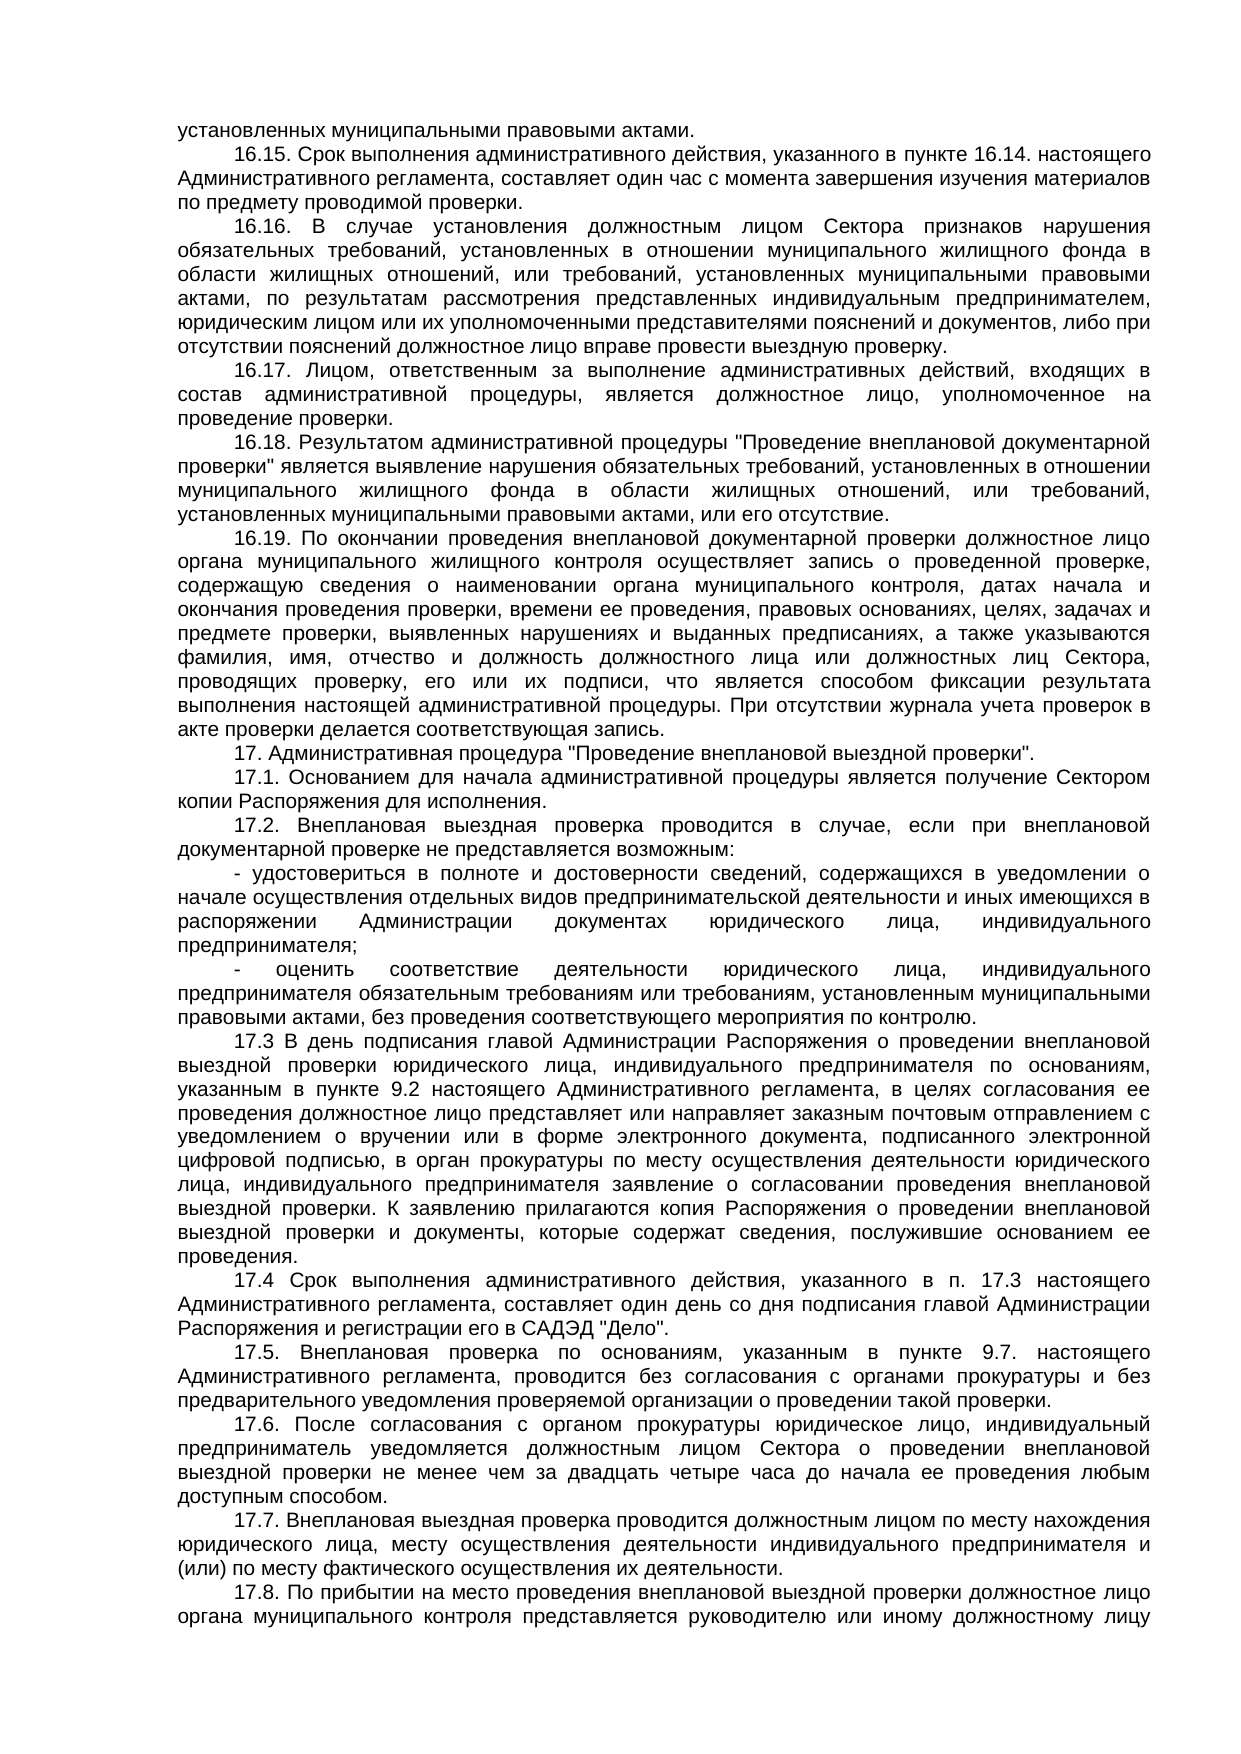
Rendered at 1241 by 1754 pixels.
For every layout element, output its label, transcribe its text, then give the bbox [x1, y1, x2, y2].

text 16.18. Результатом административной процедуры "Проведение внеплановой документарной проверки" является выявление нарушения обязательных требований, установленных в отношении муниципального жилищного фонда в области жилищных отношений, или требований, установленных муниципальными правовыми актами, или его отсутствие. [177, 429, 1152, 525]
text 17.2. Внеплановая выездная проверка проводится в случае, если при внеплановой документарной проверке не представляется возможным: [177, 813, 1152, 861]
text 17.4 Срок выполнения административного действия, указанного в п. 17.3 настоящего Административного регламента, составляет один день со дня подписания главой Администрации Распоряжения и регистрации его в САДЭД "Дело". [177, 1268, 1152, 1340]
text 17. Административная процедура "Проведение внеплановой выездной проверки". [177, 741, 1152, 765]
text 17.3 В день подписания главой Администрации Распоряжения о проведении внеплановой выездной проверки юридического лица, индивидуального предпринимателя по основаниям, указанным в пункте 9.2 настоящего Административного регламента, в целях согласования ее проведения должностное лицо представляет или направляет заказным почтовым отправлением с уведомлением о вручении или в форме электронного документа, подписанного электронной цифровой подписью, в орган прокуратуры по месту осуществления деятельности юридического лица, индивидуального предпринимателя заявление о согласовании проведения внеплановой выездной проверки. К заявлению прилагаются копия Распоряжения о проведении внеплановой выездной проверки и документы, которые содержат сведения, послужившие основанием ее проведения. [177, 1028, 1152, 1268]
text 17.7. Внеплановая выездная проверка проводится должностным лицом по месту нахождения юридического лица, месту осуществления деятельности индивидуального предпринимателя и (или) по месту фактического осуществления их деятельности. [177, 1508, 1152, 1579]
text - оценить соответствие деятельности юридического лица, индивидуального предпринимателя обязательным требованиям или требованиям, установленным муниципальными правовыми актами, без проведения соответствующего мероприятия по контролю. [177, 957, 1152, 1028]
text 17.1. Основанием для начала административной процедуры является получение Сектором копии Распоряжения для исполнения. [177, 765, 1152, 813]
text 17.6. После согласования с органом прокуратуры юридическое лицо, индивидуальный предприниматель уведомляется должностным лицом Сектора о проведении внеплановой выездной проверки не менее чем за двадцать четыре часа до начала ее проведения любым доступным способом. [177, 1412, 1152, 1508]
text 17.5. Внеплановая проверка по основаниям, указанным в пункте 9.7. настоящего Административного регламента, проводится без согласования с органами прокуратуры и без предварительного уведомления проверяемой организации о проведении такой проверки. [177, 1340, 1152, 1412]
text 16.16. В случае установления должностным лицом Сектора признаков нарушения обязательных требований, установленных в отношении муниципального жилищного фонда в области жилищных отношений, или требований, установленных муниципальными правовыми актами, по результатам рассмотрения представленных индивидуальным предпринимателем, юридическим лицом или их уполномоченными представителями пояснений и документов, либо при отсутствии пояснений должностное лицо вправе провести выездную проверку. [177, 214, 1152, 358]
text - удостовериться в полноте и достоверности сведений, содержащихся в уведомлении о начале осуществления отдельных видов предпринимательской деятельности и иных имеющихся в распоряжении Администрации документах юридического лица, индивидуального предпринимателя; [177, 861, 1152, 957]
text 16.15. Срок выполнения административного действия, указанного в пункте 16.14. настоящего Административного регламента, составляет один час с момента завершения изучения материалов по предмету проводимой проверки. [177, 142, 1152, 214]
text 16.17. Лицом, ответственным за выполнение административных действий, входящих в состав административной процедуры, является должностное лицо, уполномоченное на проведение проверки. [177, 358, 1152, 429]
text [177, 1579, 1152, 1627]
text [177, 118, 1152, 142]
text 16.19. По окончании проведения внеплановой документарной проверки должностное лицо органа муниципального жилищного контроля осуществляет запись о проведенной проверке, содержащую сведения о наименовании органа муниципального контроля, датах начала и окончания проведения проверки, времени ее проведения, правовых основаниях, целях, задачах и предмете проверки, выявленных нарушениях и выданных предписаниях, а также указываются фамилия, имя, отчество и должность должностного лица или должностных лиц Сектора, проводящих проверку, его или их подписи, что является способом фиксации результата выполнения настоящей административной процедуры. При отсутствии журнала учета проверок в акте проверки делается соответствующая запись. [177, 525, 1152, 741]
